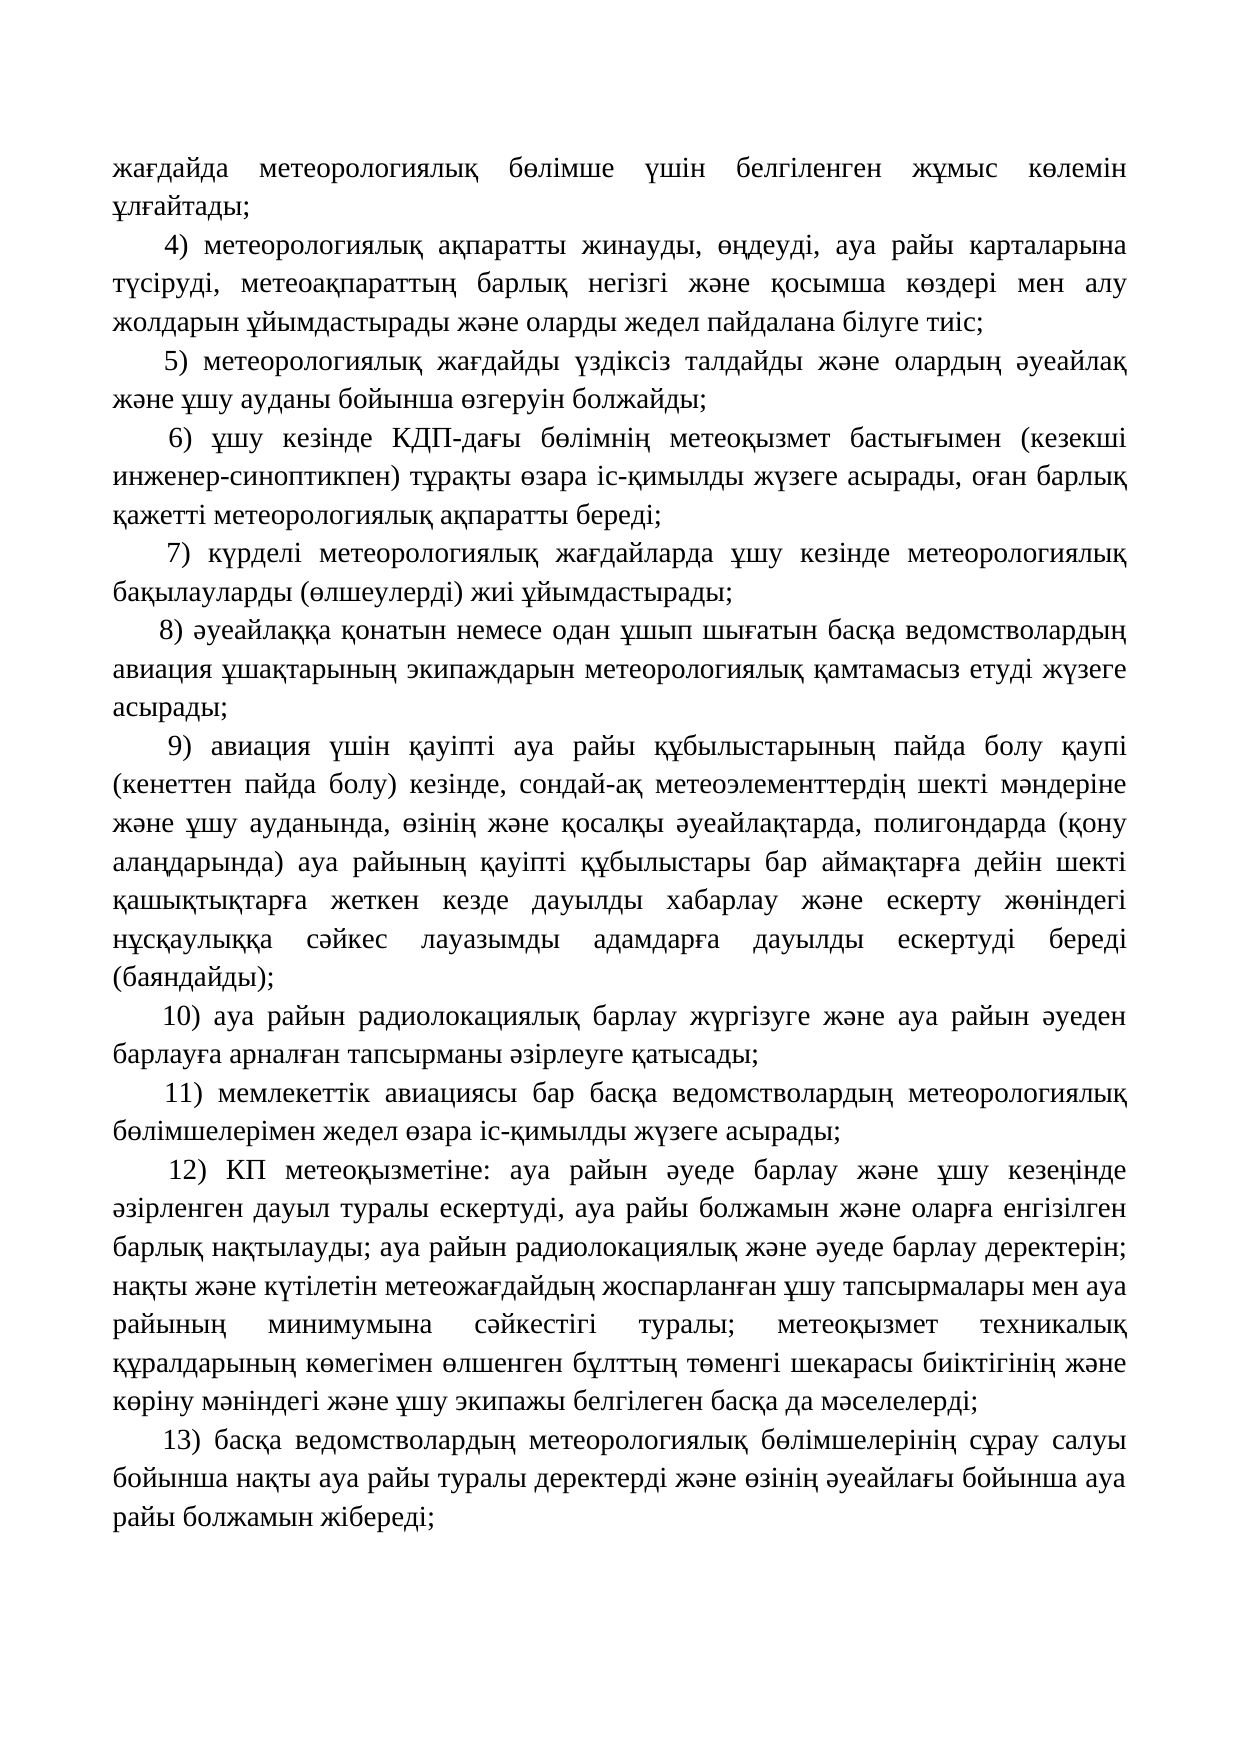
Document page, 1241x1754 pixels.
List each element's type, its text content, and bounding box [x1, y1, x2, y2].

text 9) авиация үшін қауіпті ауа райы құбылыстарының пайда болу қаупі (кенеттен пайда болу) кезінде, сондай-ақ метеоэлементтердің шекті мәндеріне және ұшу ауданында, өзінің және қосалқы әуеайлақтарда, полигондарда (қону алаңдарында) ауа райының қауіпті құбылыстары бар аймақтарға дейін шекті қашықтықтарға жеткен кезде дауылды хабарлау және ескерту жөніндегі нұсқаулыққа сәйкес лауазымды адамдарға дауылды ескертуді береді (баяндайды); [112, 728, 1128, 993]
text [112, 150, 1128, 222]
text 12) КП метеоқызметіне: ауа райын әуеде барлау және ұшу кезеңінде әзірленген дауыл туралы ескертуді, ауа райы болжамын және оларға енгізілген барлық нақтылауды; ауа райын радиолокациялық және әуеде барлау деректерін; нақты және күтілетін метеожағдайдың жоспарланған ұшу тапсырмалары мен ауа райының минимумына сәйкестігі туралы; метеоқызмет техникалық құралдарының көмегімен өлшенген бұлттың төменгі шекарасы биіктігінің және көріну мәніндегі және ұшу экипажы белгілеген басқа да мәселелерді; [112, 1152, 1128, 1417]
text 13) басқа ведомстволардың метеорологиялық бөлімшелерінің сұрау салуы бойынша нақты ауа райы туралы деректерді және өзінің әуеайлағы бойынша ауа райы болжамын жібереді; [112, 1422, 1128, 1532]
text 6) ұшу кезінде КДП-дағы бөлімнің метеоқызмет бастығымен (кезекші инженер-синоптикпен) тұрақты өзара іс-қимылды жүзеге асырады, оған барлық қажетті метеорологиялық ақпаратты береді; [112, 420, 1128, 530]
text 5) метеорологиялық жағдайды үздіксіз талдайды және олардың әуеайлақ және ұшу ауданы бойынша өзгеруін болжайды; [112, 343, 1128, 415]
text 7) күрделі метеорологиялық жағдайларда ұшу кезінде метеорологиялық бақылауларды (өлшеулерді) жиі ұйымдастырады; [112, 535, 1128, 607]
text 11) мемлекеттік авиациясы бар басқа ведомстволардың метеорологиялық бөлімшелерімен жедел өзара іс-қимылды жүзеге асырады; [112, 1075, 1128, 1147]
text 4) метеорологиялық ақпаратты жинауды, өңдеуді, ауа райы карталарына түсіруді, метеоақпараттың барлық негізгі және қосымша көздері мен алу жолдарын ұйымдастырады және оларды жедел пайдалана білуге тиіс; [112, 227, 1128, 338]
text 8) әуеайлаққа қонатын немесе одан ұшып шығатын басқа ведомстволардың авиация ұшақтарының экипаждарын метеорологиялық қамтамасыз етуді жүзеге асырады; [112, 612, 1128, 723]
text 10) ауа райын радиолокациялық барлау жүргізуге және ауа райын әуеден барлауға арналған тапсырманы әзірлеуге қатысады; [112, 998, 1128, 1070]
